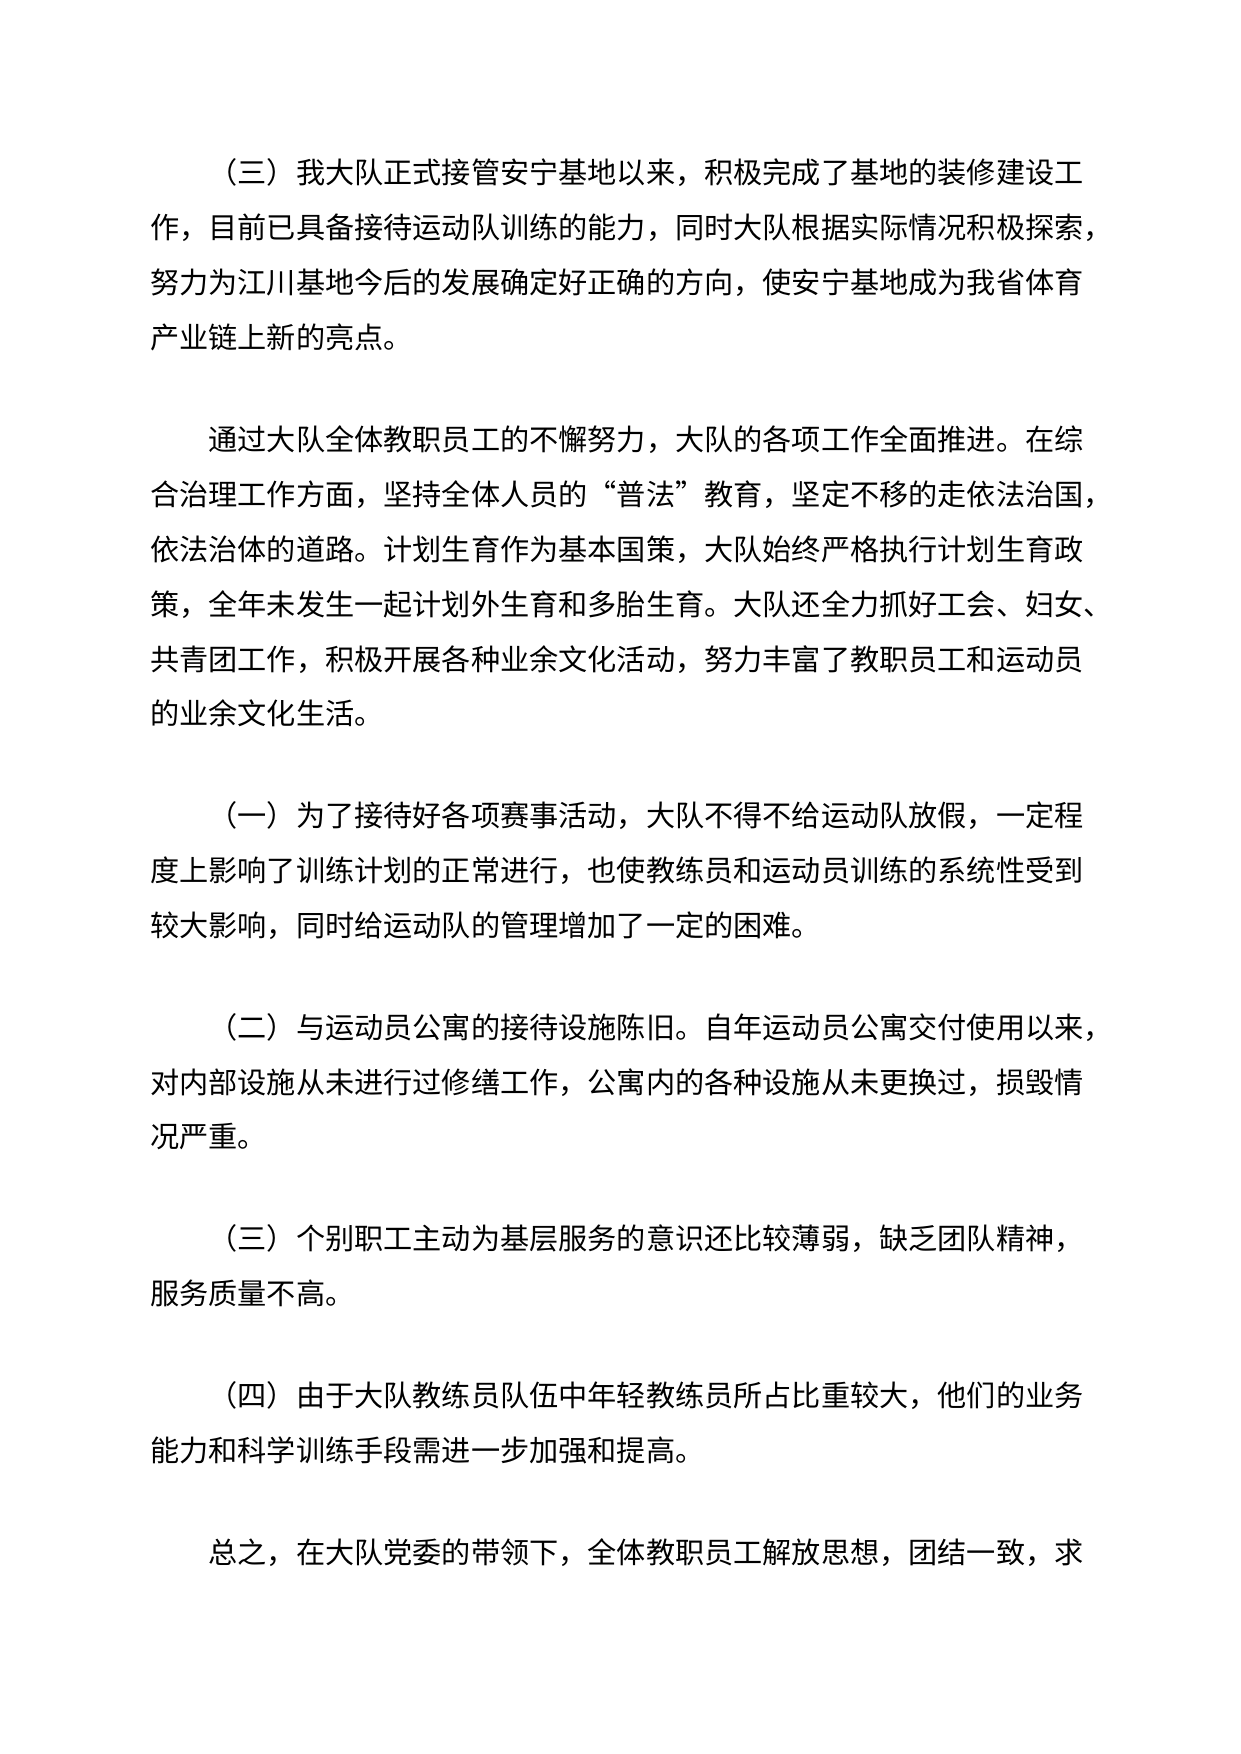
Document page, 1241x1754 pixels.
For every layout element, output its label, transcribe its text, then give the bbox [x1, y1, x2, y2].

text （四）由于大队教练员队伍中年轻教练员所占比重较大，他们的业务能力和科学训练手段需进一步加强和提高。 [150, 1372, 1090, 1470]
text （三）我大队正式接管安宁基地以来，积极完成了基地的装修建设工作，目前已具备接待运动队训练的能力，同时大队根据实际情况积极探索，努力为江川基地今后的发展确定好正确的方向，使安宁基地成为我省体育产业链上新的亮点。 [150, 150, 1090, 357]
text （二）与运动员公寓的接待设施陈旧。自年运动员公寓交付使用以来，对内部设施从未进行过修缮工作，公寓内的各种设施从未更换过，损毁情况严重。 [150, 1004, 1090, 1156]
text （一）为了接待好各项赛事活动，大队不得不给运动队放假，一定程度上影响了训练计划的正常进行，也使教练员和运动员训练的系统性受到较大影响，同时给运动队的管理增加了一定的困难。 [150, 793, 1090, 945]
text （三）个别职工主动为基层服务的意识还比较薄弱，缺乏团队精神，服务质量不高。 [150, 1216, 1090, 1313]
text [150, 1529, 1090, 1571]
text 通过大队全体教职员工的不懈努力，大队的各项工作全面推进。在综合治理工作方面，坚持全体人员的“普法”教育，坚定不移的走依法治国，依法治体的道路。计划生育作为基本国策，大队始终严格执行计划生育政策，全年未发生一起计划外生育和多胎生育。大队还全力抓好工会、妇女、共青团工作，积极开展各种业余文化活动，努力丰富了教职员工和运动员的业余文化生活。 [150, 416, 1090, 733]
